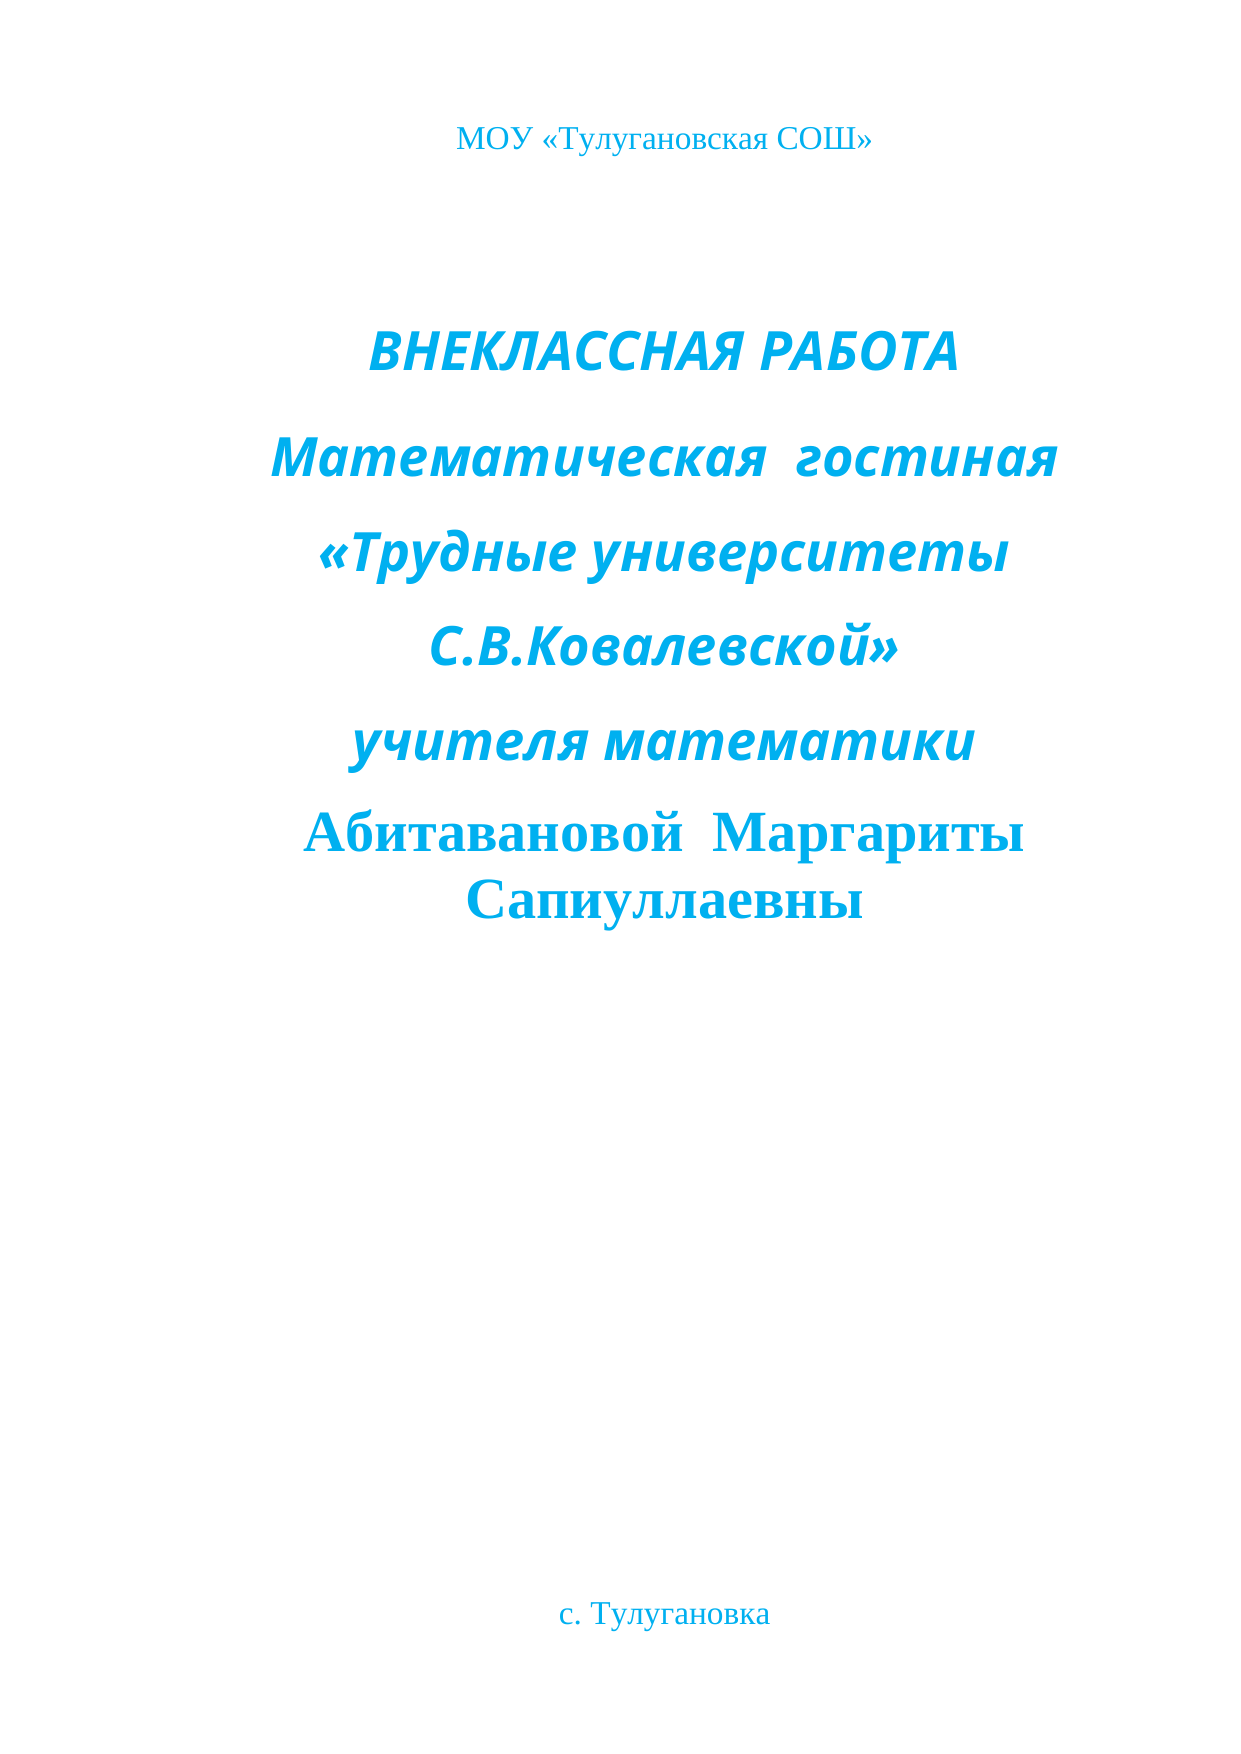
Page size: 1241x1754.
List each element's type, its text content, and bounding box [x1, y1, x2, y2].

text Сапиуллаевны [177, 864, 1152, 931]
text С.В.Ковалевской» [177, 608, 1152, 681]
text учителя математики [177, 702, 1152, 776]
text Абитавановой Маргариты [177, 797, 1152, 864]
text Математическая гостиная [177, 418, 1152, 492]
text «Трудные университеты [177, 513, 1152, 587]
text МОУ «Тулугановская СОШ» [177, 118, 1152, 156]
text с. Тулугановка [177, 1593, 1152, 1632]
text ВНЕКЛАССНАЯ РАБОТА [177, 313, 1152, 387]
